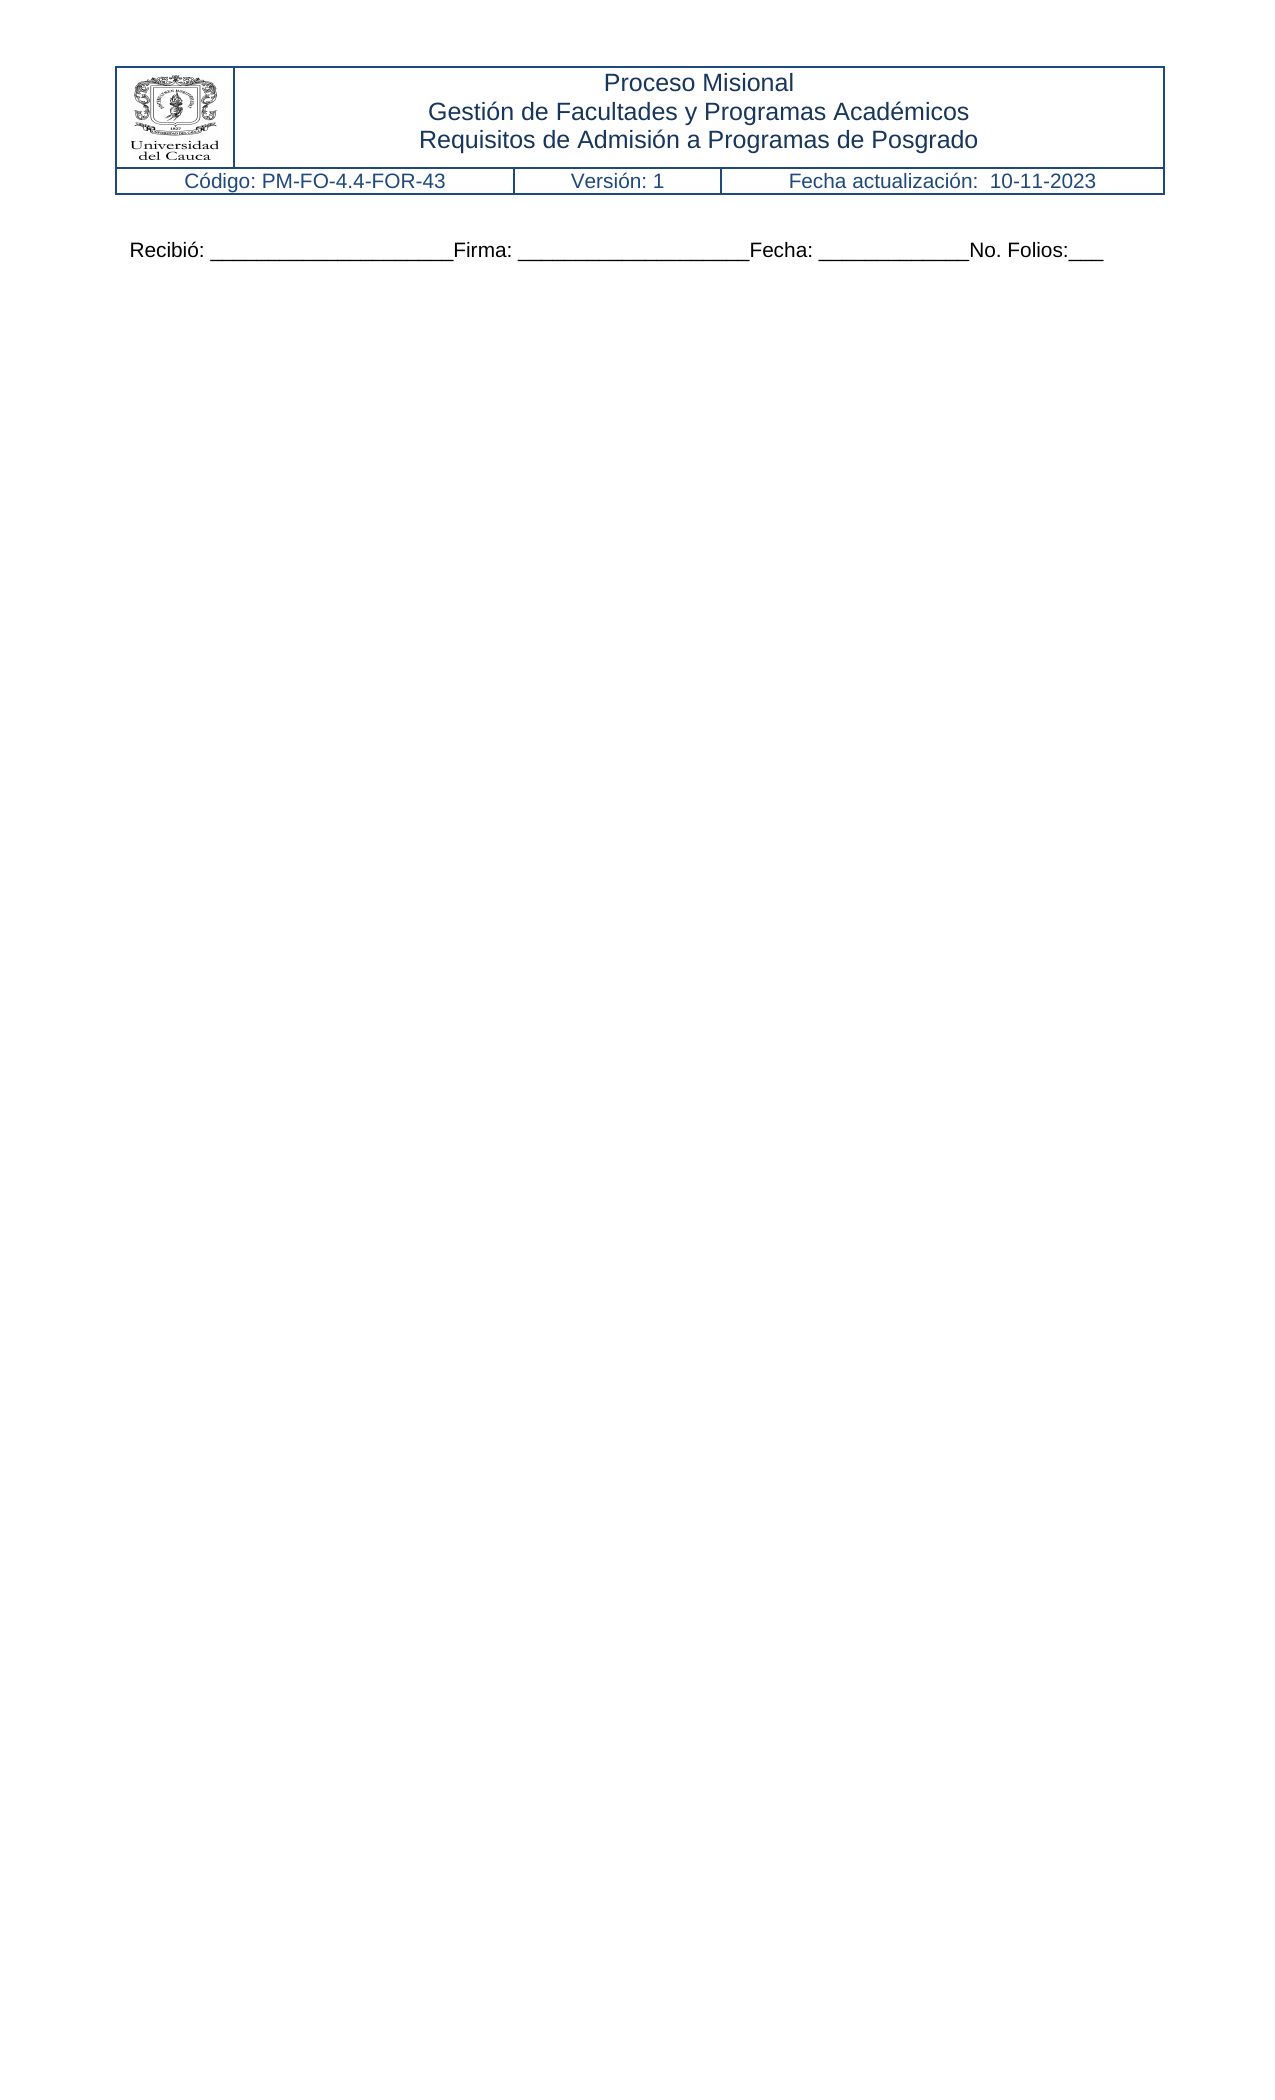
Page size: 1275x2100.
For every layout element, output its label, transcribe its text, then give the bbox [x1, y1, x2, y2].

picture [131, 75, 219, 160]
table_cell Recibió: _____________________Firma: ____________________Fecha: _____________No. Folios:___ [118, 214, 1157, 262]
